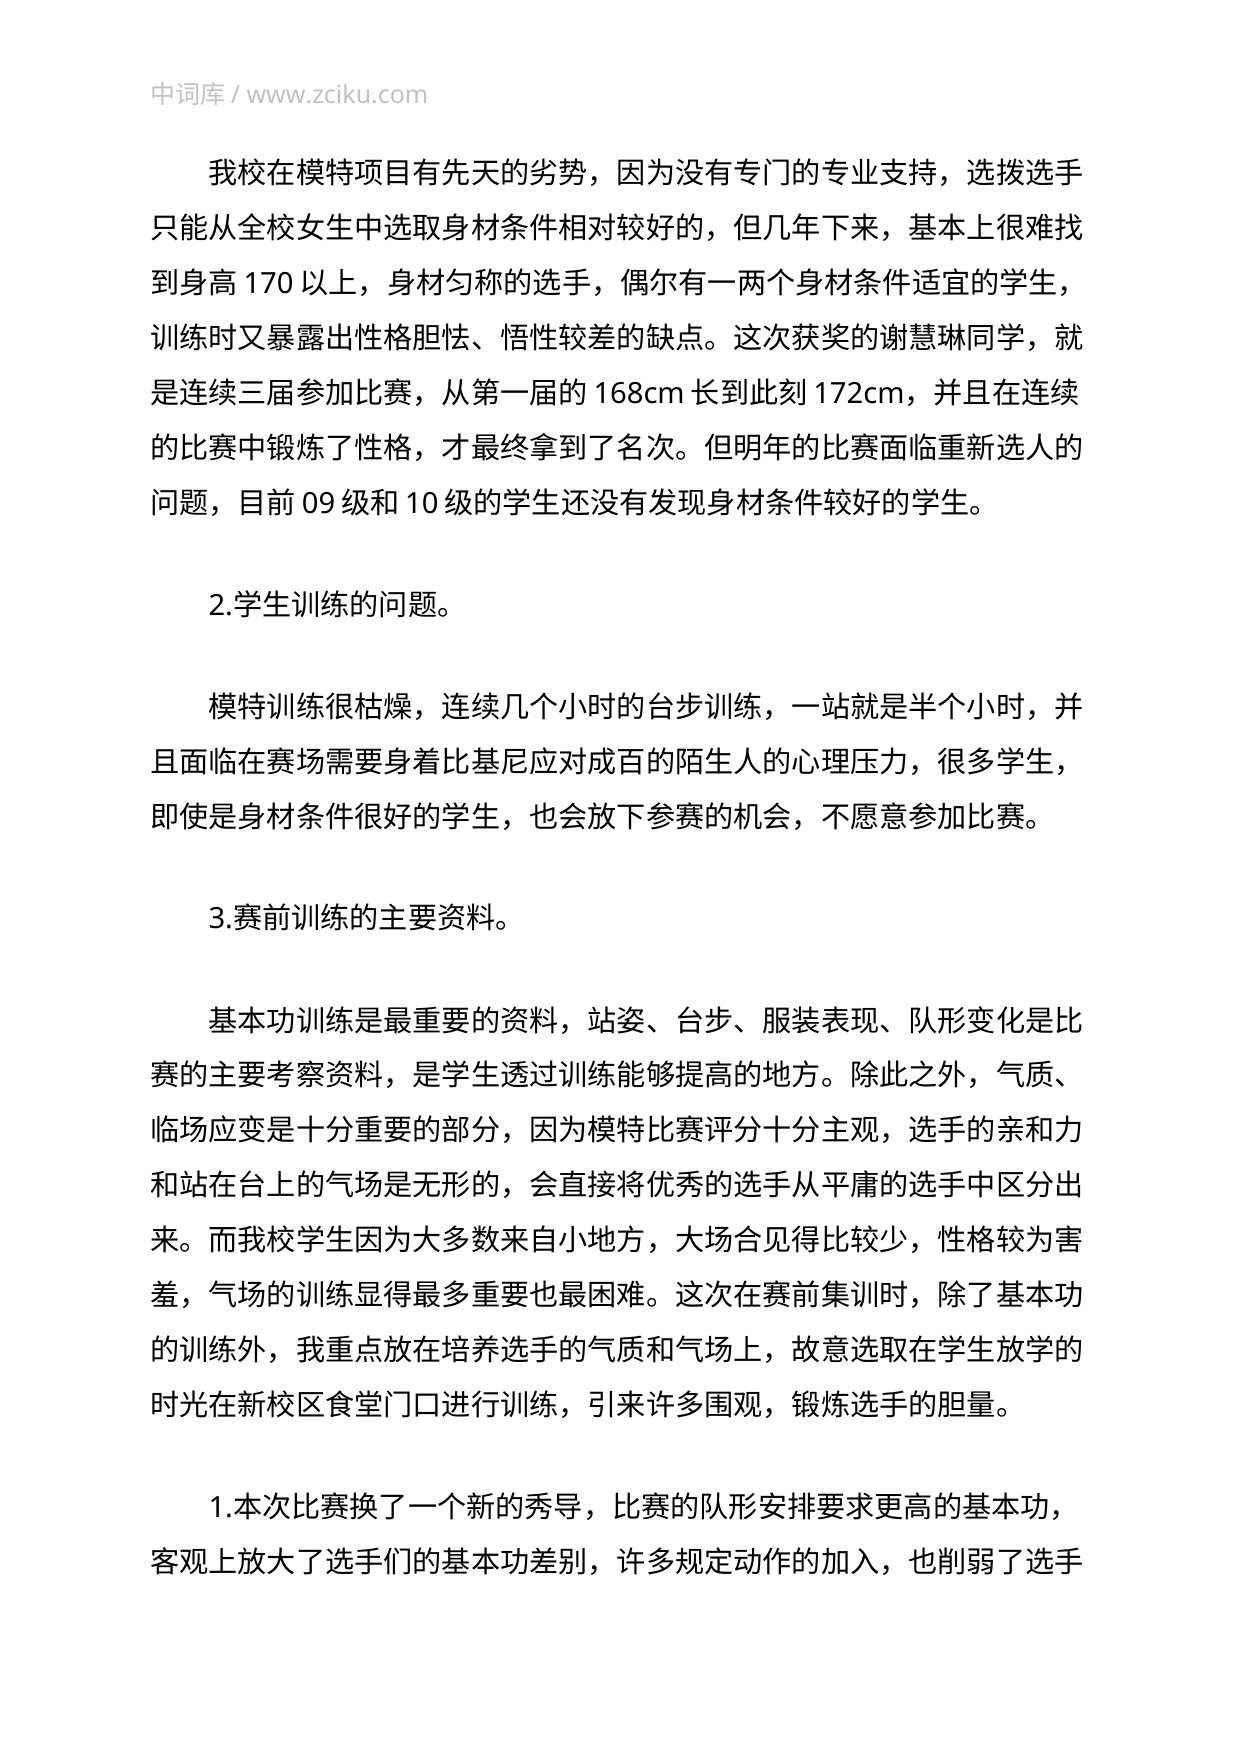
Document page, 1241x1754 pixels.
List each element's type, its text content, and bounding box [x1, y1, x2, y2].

text 3.赛前训练的主要资料。 [150, 895, 1090, 937]
text 2.学生训练的问题。 [150, 582, 1090, 624]
text 我校在模特项目有先天的劣势，因为没有专门的专业支持，选拨选手只能从全校女生中选取身材条件相对较好的，但几年下来，基本上很难找到身高170以上，身材匀称的选手，偶尔有一两个身材条件适宜的学生，训练时又暴露出性格胆怯、悟性较差的缺点。这次获奖的谢慧琳同学，就是连续三届参加比赛，从第一届的168cm长到此刻172cm，并且在连续的比赛中锻炼了性格，才最终拿到了名次。但明年的比赛面临重新选人的问题，目前09级和10级的学生还没有发现身材条件较好的学生。 [150, 150, 1090, 522]
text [150, 1483, 1090, 1580]
text 基本功训练是最重要的资料，站姿、台步、服装表现、队形变化是比赛的主要考察资料，是学生透过训练能够提高的地方。除此之外，气质、临场应变是十分重要的部分，因为模特比赛评分十分主观，选手的亲和力和站在台上的气场是无形的，会直接将优秀的选手从平庸的选手中区分出来。而我校学生因为大多数来自小地方，大场合见得比较少，性格较为害羞，气场的训练显得最多重要也最困难。这次在赛前集训时，除了基本功的训练外，我重点放在培养选手的气质和气场上，故意选取在学生放学的时光在新校区食堂门口进行训练，引来许多围观，锻炼选手的胆量。 [150, 997, 1090, 1424]
text 模特训练很枯燥，连续几个小时的台步训练，一站就是半个小时，并且面临在赛场需要身着比基尼应对成百的陌生人的心理压力，很多学生，即使是身材条件很好的学生，也会放下参赛的机会，不愿意参加比赛。 [150, 683, 1090, 836]
